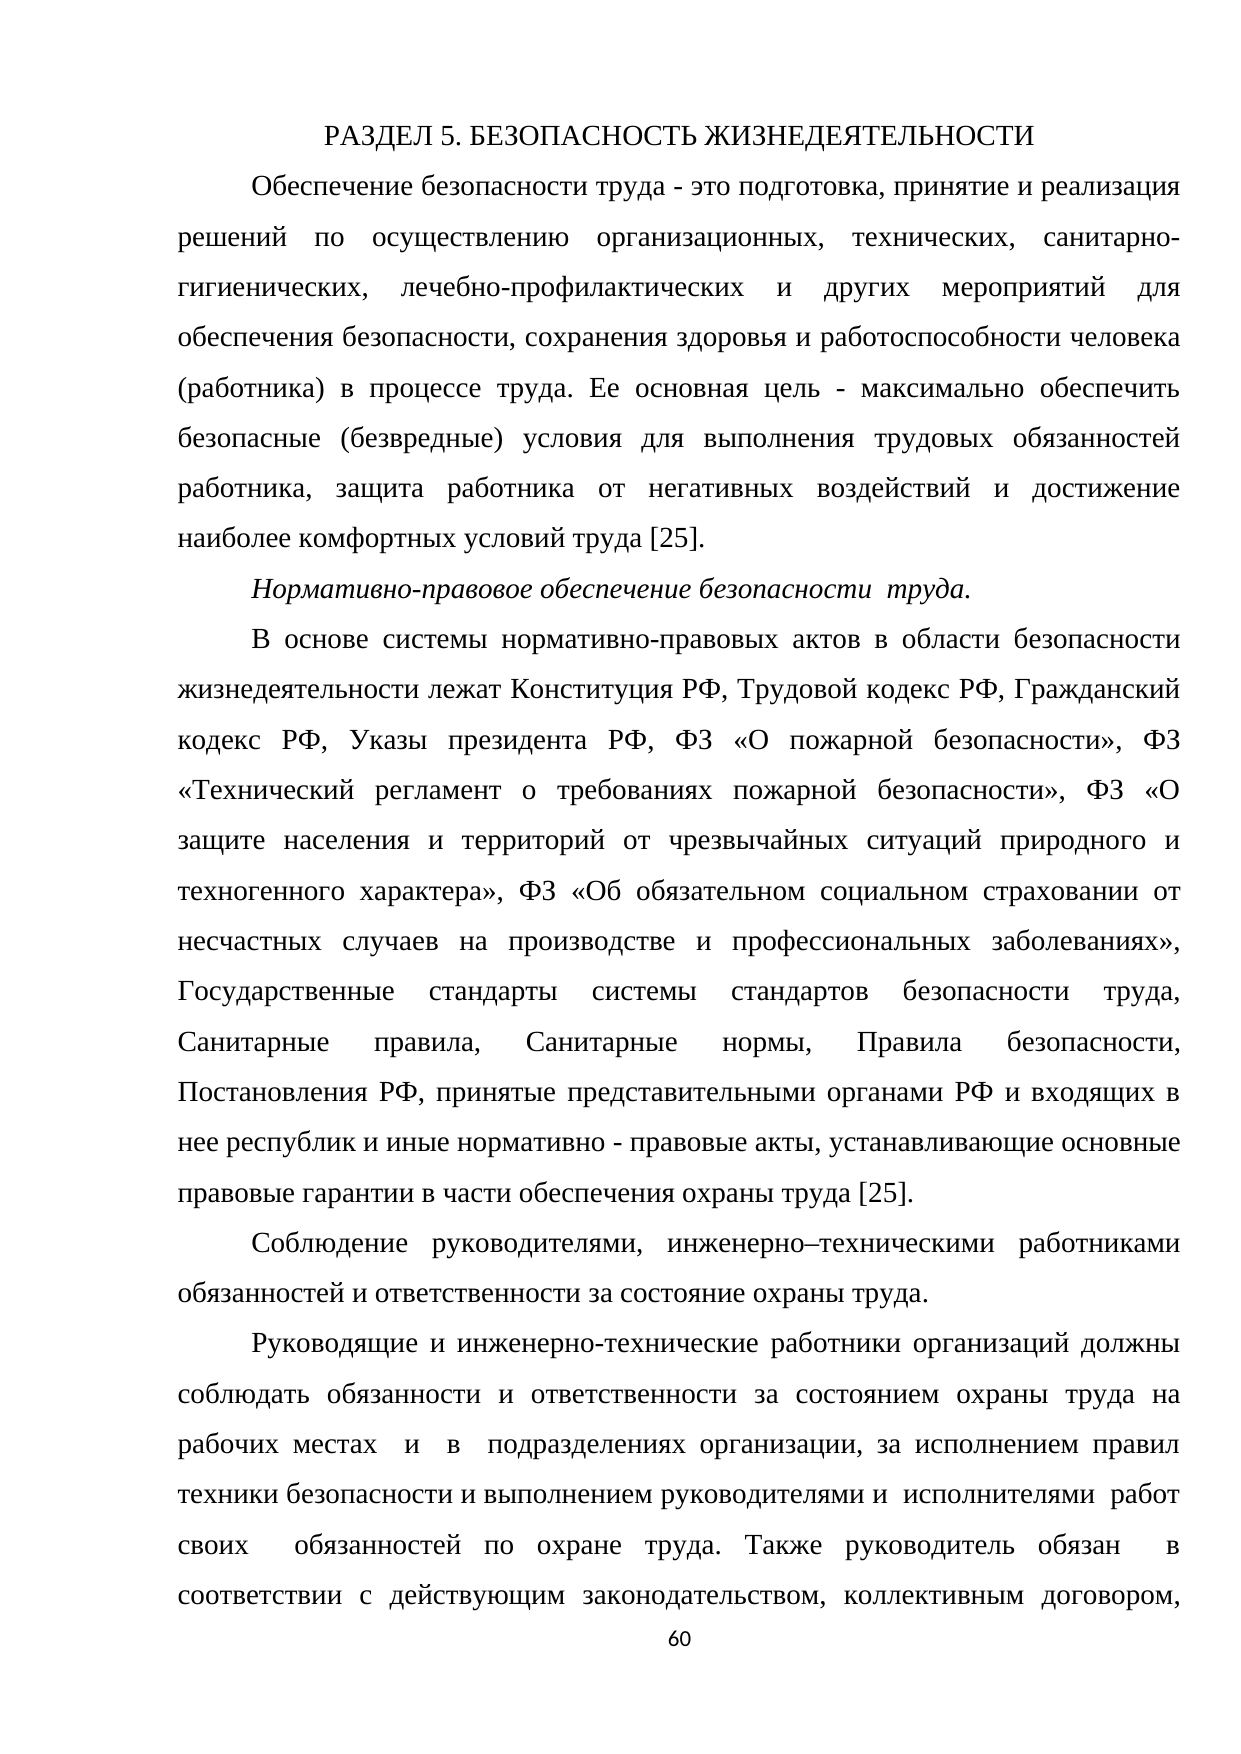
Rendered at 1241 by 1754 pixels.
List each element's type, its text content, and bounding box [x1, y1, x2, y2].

text Нормативно-правовое обеспечение безопасности труда. [177, 571, 1181, 604]
text В основе системы нормативно-правовых актов в области безопасности жизнедеятельности лежат Конституция РФ, Трудовой кодекс РФ, Гражданский кодекс РФ, Указы президента РФ, ФЗ «О пожарной безопасности», ФЗ «Технический регламент о требованиях пожарной безопасности», ФЗ «О защите населения и территорий от чрезвычайных ситуаций природного и техногенного характера», ФЗ «Об обязательном социальном страховании от несчастных случаев на производстве и профессиональных заболеваниях», Государственные стандарты системы стандартов безопасности труда, Санитарные правила, Санитарные нормы, Правила безопасности, Постановления РФ, принятые представительными органами РФ и входящих в нее республик и иные нормативно - правовые акты, устанавливающие основные правовые гарантии в части обеспечения охраны труда [25]. [177, 621, 1181, 1208]
text РАЗДЕЛ 5. БЕЗОПАСНОСТЬ ЖИЗНЕДЕЯТЕЛЬНОСТИ [177, 118, 1181, 152]
text Соблюдение руководителями, инженерно–техническими работниками обязанностей и ответственности за состояние охраны труда. [177, 1225, 1181, 1309]
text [177, 1326, 1181, 1611]
text Обеспечение безопасности труда - это подготовка, принятие и реализация решений по осуществлению организационных, технических, санитарно- гигиенических, лечебно-профилактических и других мероприятий для обеспечения безопасности, сохранения здоровья и работоспособности человека (работника) в процессе труда. Ее основная цель - максимально обеспечить безопасные (безвредные) условия для выполнения трудовых обязанностей работника, защита работника от негативных воздействий и достижение наиболее комфортных условий труда [25]. [177, 168, 1181, 554]
